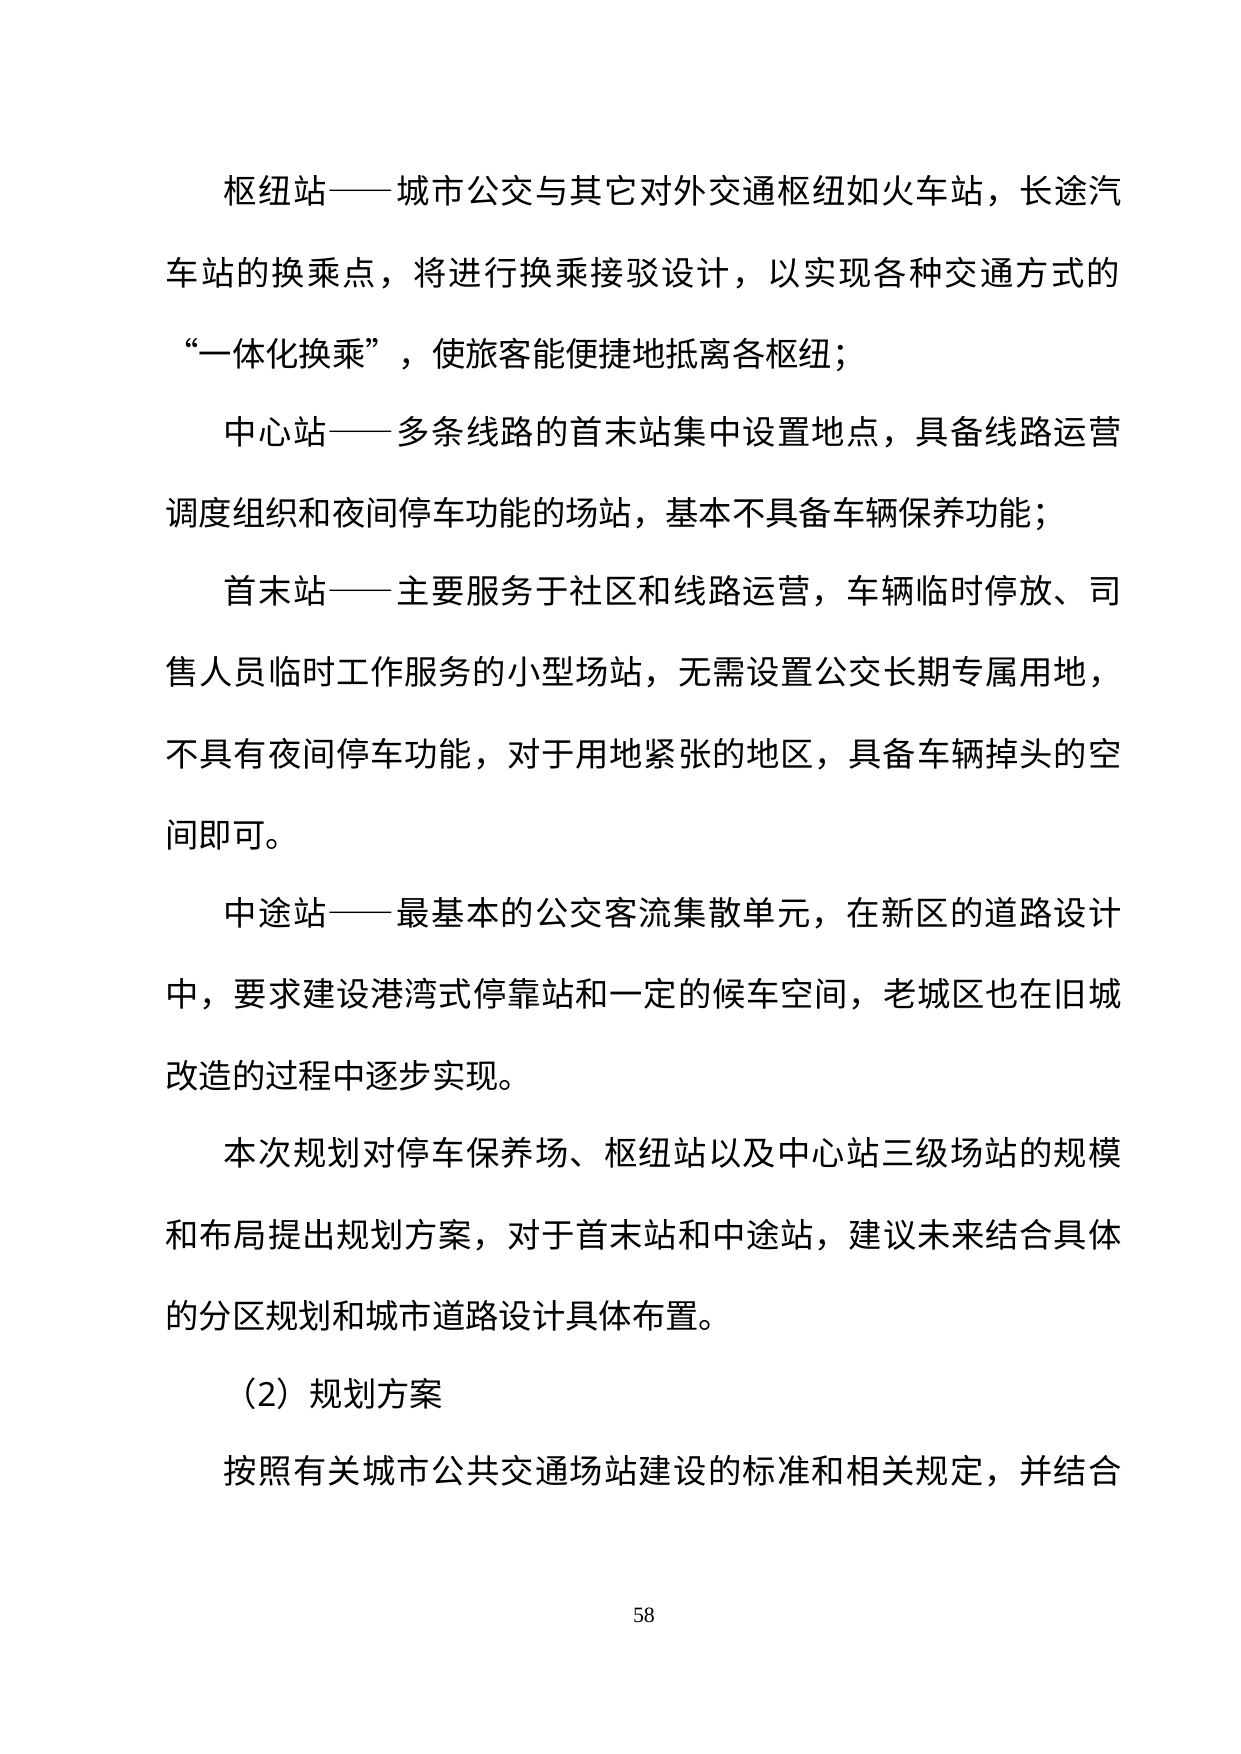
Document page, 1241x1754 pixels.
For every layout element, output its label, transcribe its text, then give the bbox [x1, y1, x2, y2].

text 中途站——最基本的公交客流集散单元，在新区的道路设计中，要求建设港湾式停靠站和一定的候车空间，老城区也在旧城改造的过程中逐步实现。 [165, 877, 1122, 1108]
text （2）规划方案 [165, 1358, 1122, 1426]
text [165, 1435, 1122, 1503]
text 枢纽站——城市公交与其它对外交通枢纽如火车站，长途汽车站的换乘点，将进行换乘接驳设计，以实现各种交通方式的“一体化换乘”，使旅客能便捷地抵离各枢纽； [165, 156, 1122, 386]
text 中心站——多条线路的首末站集中设置地点，具备线路运营调度组织和夜间停车功能的场站，基本不具备车辆保养功能； [165, 396, 1122, 545]
text 首末站——主要服务于社区和线路运营，车辆临时停放、司售人员临时工作服务的小型场站，无需设置公交长期专属用地，不具有夜间停车功能，对于用地紧张的地区，具备车辆掉头的空间即可。 [165, 555, 1122, 867]
text 本次规划对停车保养场、枢纽站以及中心站三级场站的规模和布局提出规划方案，对于首末站和中途站，建议未来结合具体的分区规划和城市道路设计具体布置。 [165, 1117, 1122, 1348]
